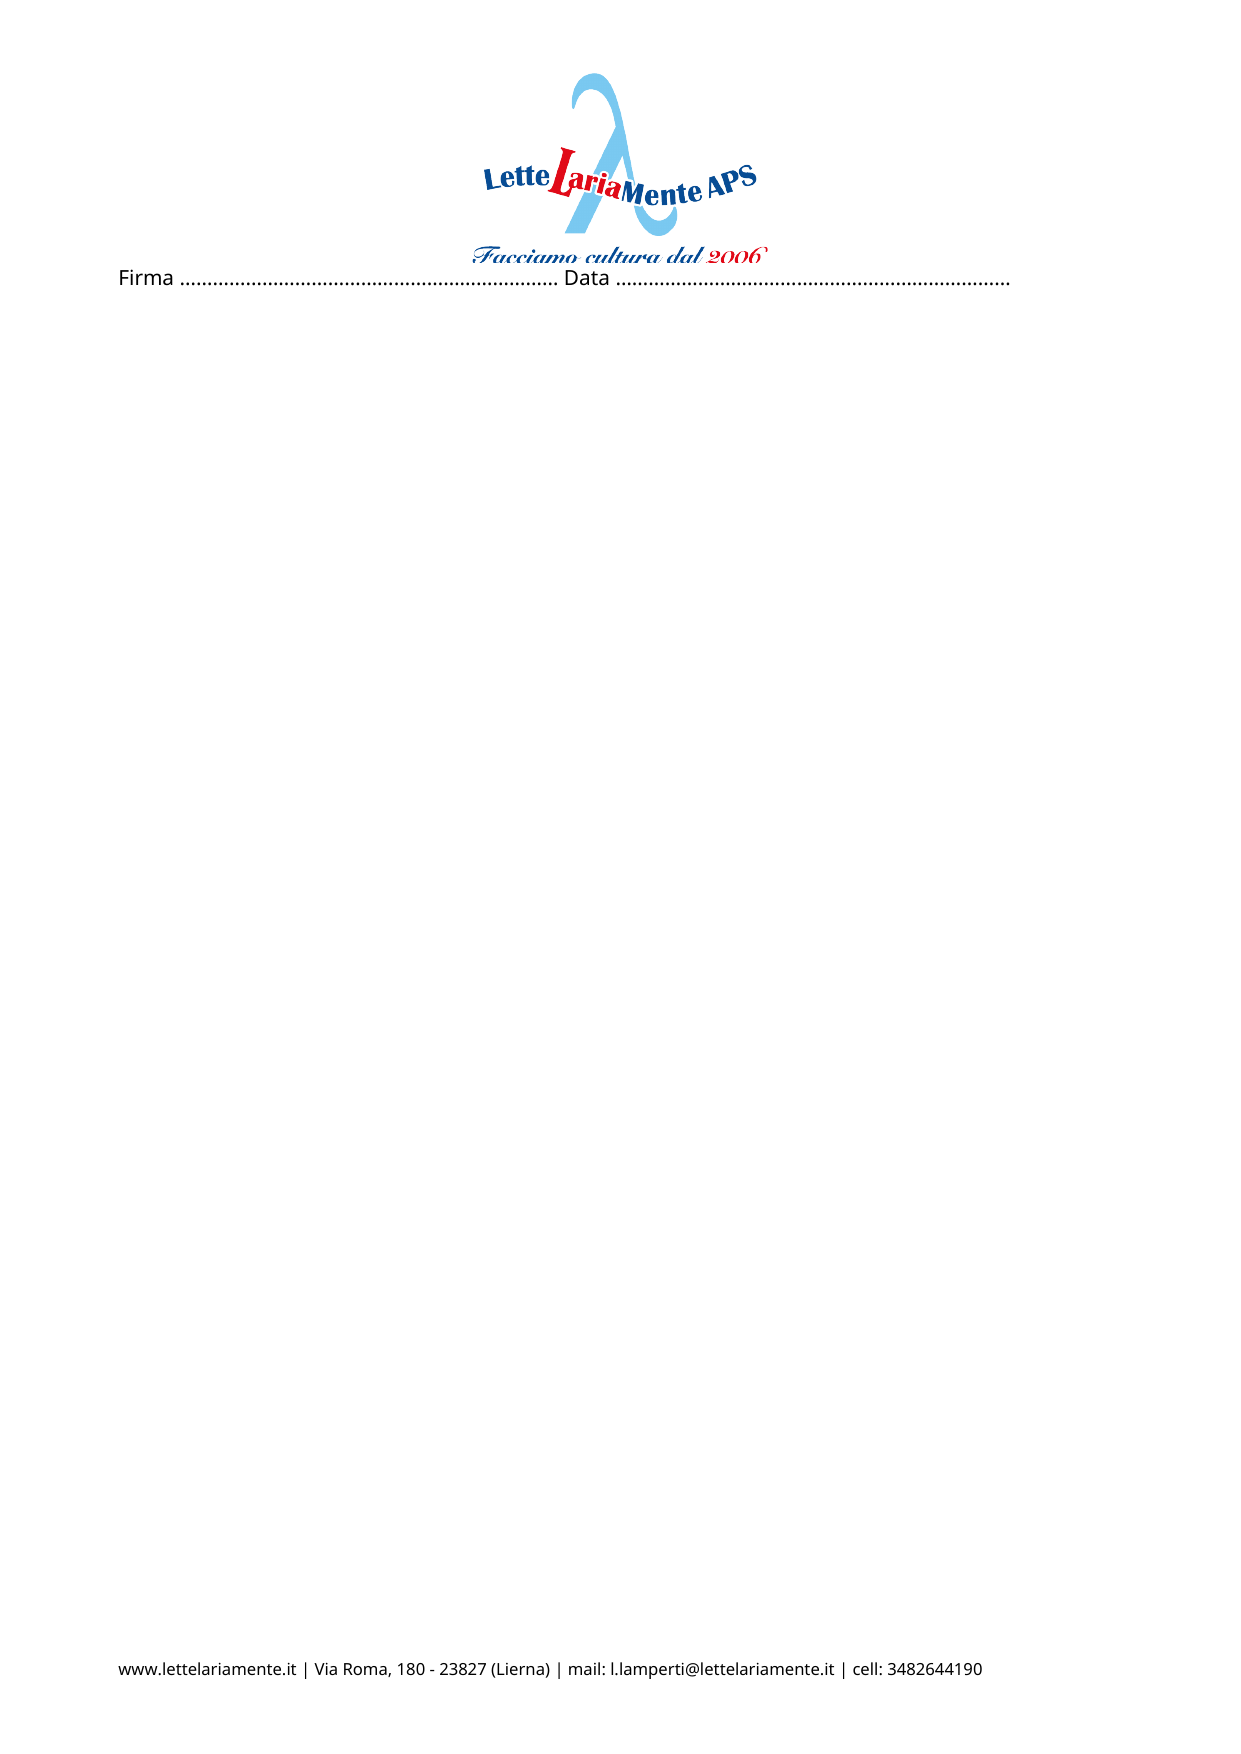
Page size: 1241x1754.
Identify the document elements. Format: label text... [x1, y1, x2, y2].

picture [472, 73, 768, 263]
text Firma …………………………………………………………… Data ……………………………………………………………… [118, 263, 1122, 291]
